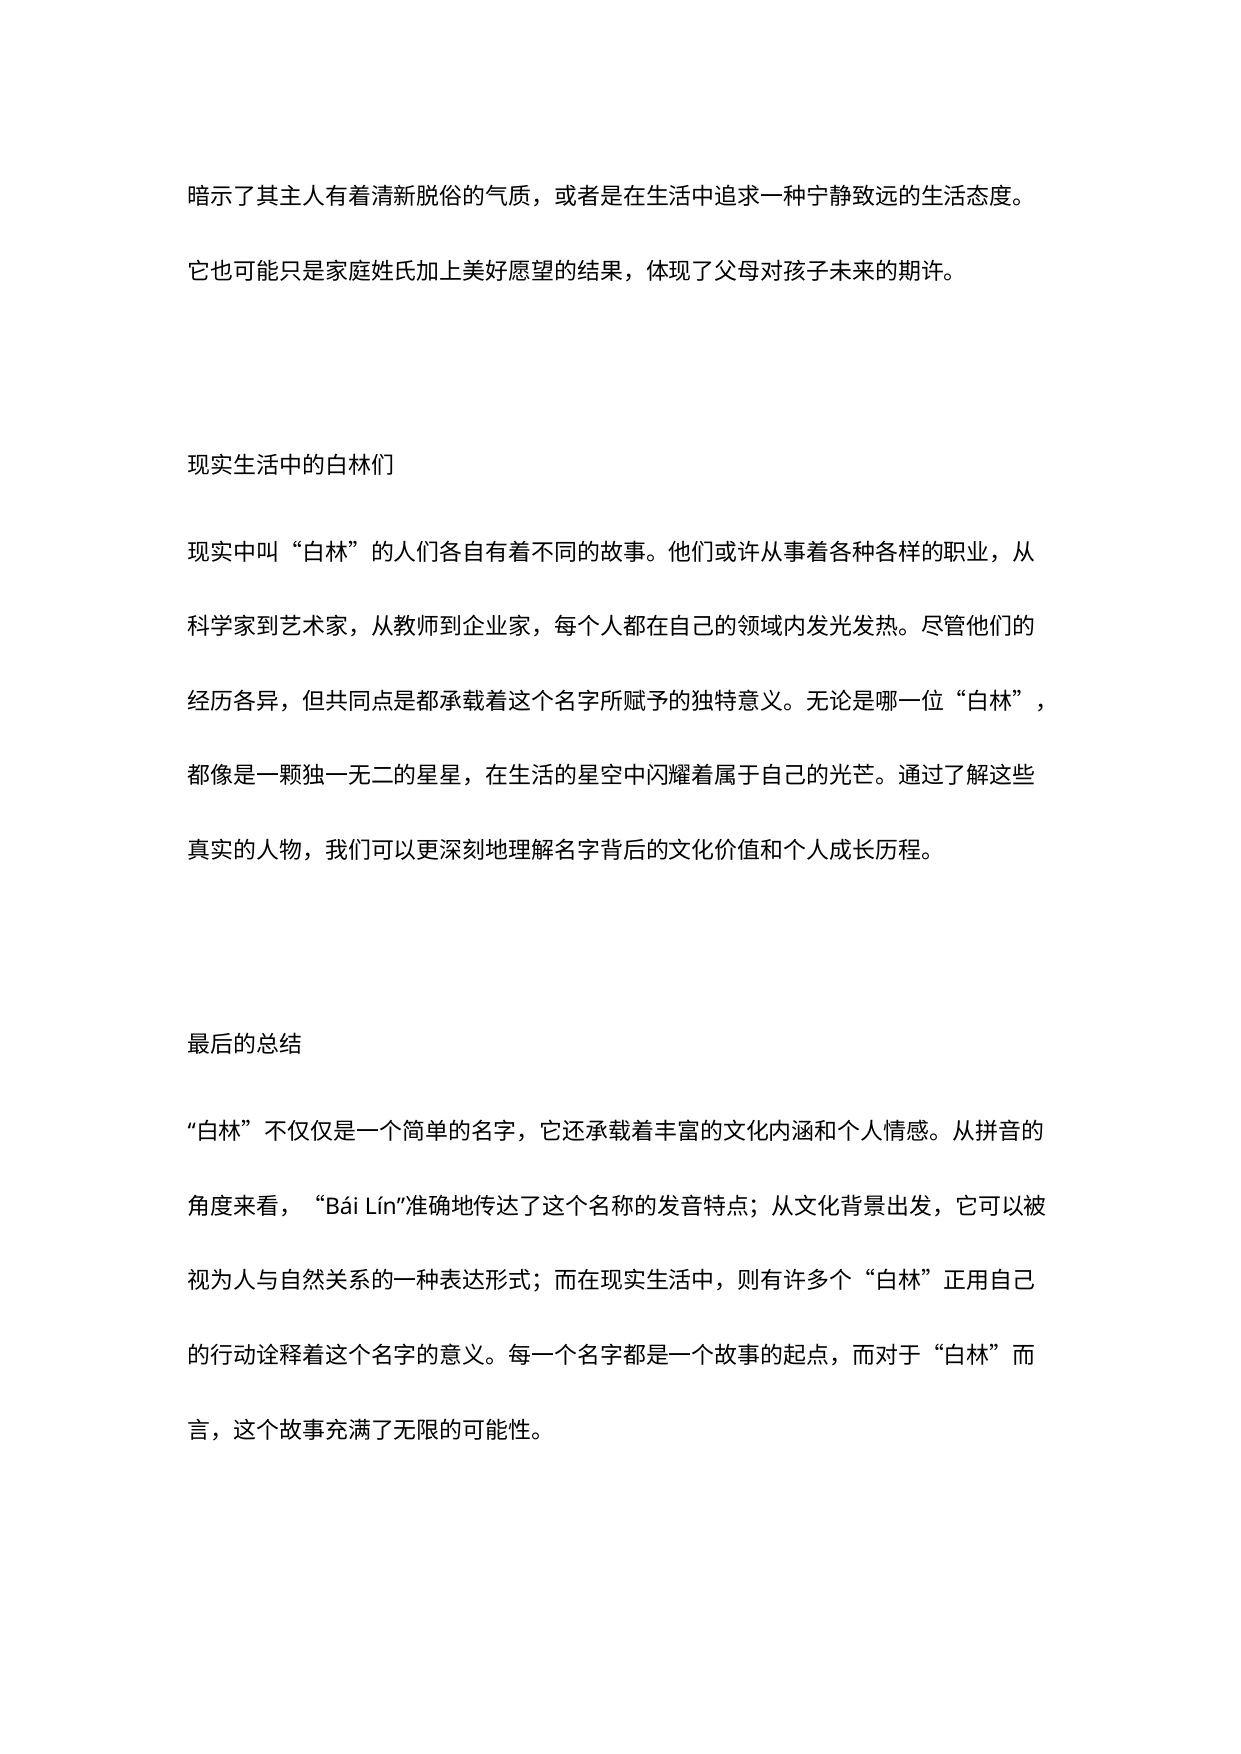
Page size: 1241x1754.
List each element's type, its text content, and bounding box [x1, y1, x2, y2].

text 现实中叫“白林”的人们各自有着不同的故事。他们或许从事着各种各样的职业，从科学家到艺术家，从教师到企业家，每个人都在自己的领域内发光发热。尽管他们的经历各异，但共同点是都承载着这个名字所赋予的独特意义。无论是哪一位“白林”，都像是一颗独一无二的星星，在生活的星空中闪耀着属于自己的光芒。通过了解这些真实的人物，我们可以更深刻地理解名字背后的文化价值和个人成长历程。 [187, 517, 1053, 881]
text 现实生活中的白林们 [187, 431, 1053, 496]
text 最后的总结 [187, 1011, 1053, 1076]
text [187, 162, 1053, 302]
text “白林”不仅仅是一个简单的名字，它还承载着丰富的文化内涵和个人情感。从拼音的角度来看，“Bái Lín”准确地传达了这个名称的发音特点；从文化背景出发，它可以被视为人与自然关系的一种表达形式；而在现实生活中，则有许多个“白林”正用自己的行动诠释着这个名字的意义。每一个名字都是一个故事的起点，而对于“白林”而言，这个故事充满了无限的可能性。 [187, 1097, 1053, 1461]
